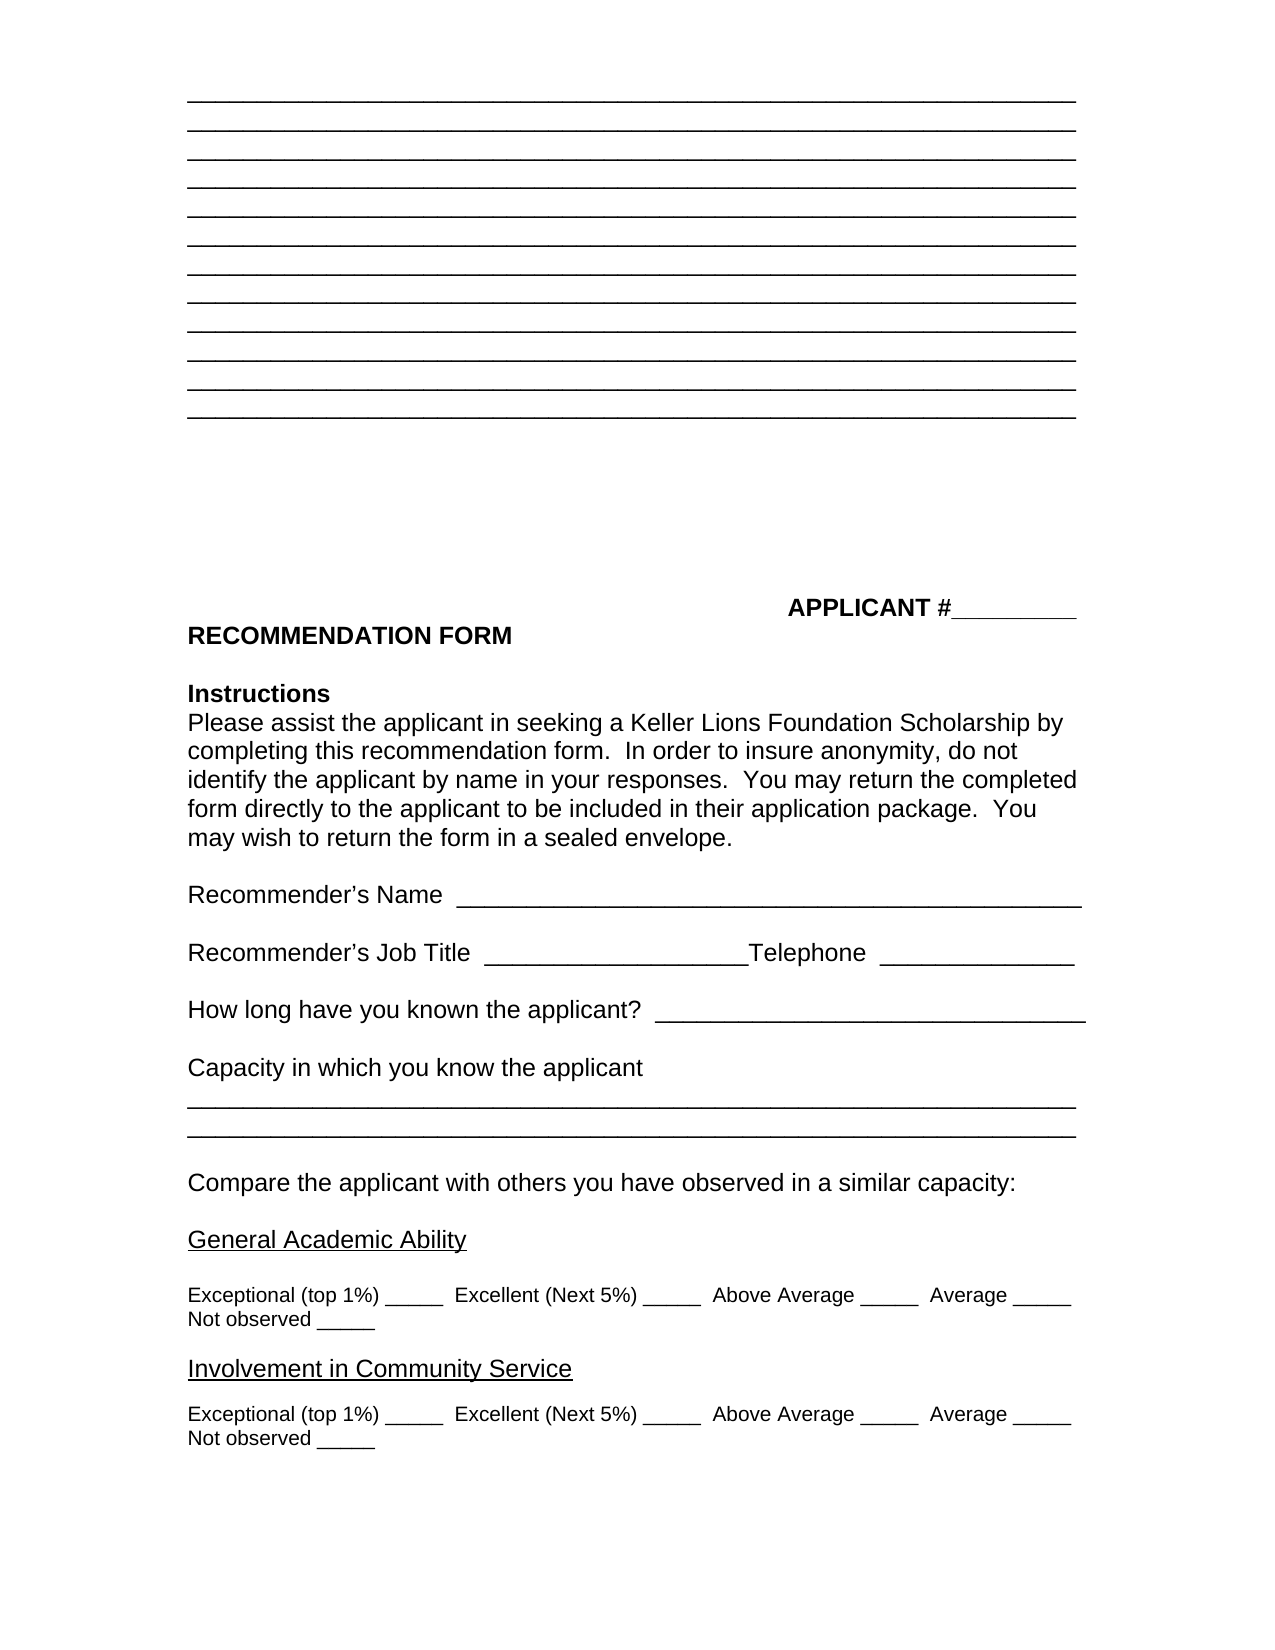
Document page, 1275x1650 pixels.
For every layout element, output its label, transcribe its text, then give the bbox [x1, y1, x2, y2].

text RECOMMENDATION FORM [187, 621, 1087, 650]
text Recommender’s Name _____________________________________________ [187, 880, 1087, 909]
text Capacity in which you know the applicant ________________________________________________________________________________________________________________________________ [187, 1052, 1087, 1139]
text Exceptional (top 1%) _____ Excellent (Next 5%) _____ Above Average _____ Average _____ Not observed _____ [187, 1282, 1087, 1330]
text APPLICANT #_________ [712, 592, 1087, 621]
text Instructions [187, 679, 1087, 707]
text Compare the applicant with others you have observed in a similar capacity: [187, 1167, 1087, 1196]
text Recommender’s Job Title ___________________Telephone ______________ [187, 937, 1087, 966]
text ________________________________________________________________________________________________________________________________________________________________________________________________________________________________________________________________________________________________________________________________________________________________________________________________________________________________________________________________________________________________________________________________________________________________________________________________________________________________________________________________________________________________________________________________________________________________________________________________ [187, 75, 1087, 420]
text How long have you known the applicant? _______________________________ [187, 995, 1087, 1024]
text General Academic Ability [187, 1225, 1087, 1254]
text Exceptional (top 1%) _____ Excellent (Next 5%) _____ Above Average _____ Average _____ Not observed _____ [187, 1402, 1087, 1450]
text Involvement in Community Service [187, 1354, 1087, 1383]
text Please assist the applicant in seeking a Keller Lions Foundation Scholarship by completing this recommendation form. In order to insure anonymity, do not identify the applicant by name in your responses. You may return the completed form directly to the applicant to be included in their application package. You may wish to return the form in a sealed envelope. [187, 707, 1087, 851]
